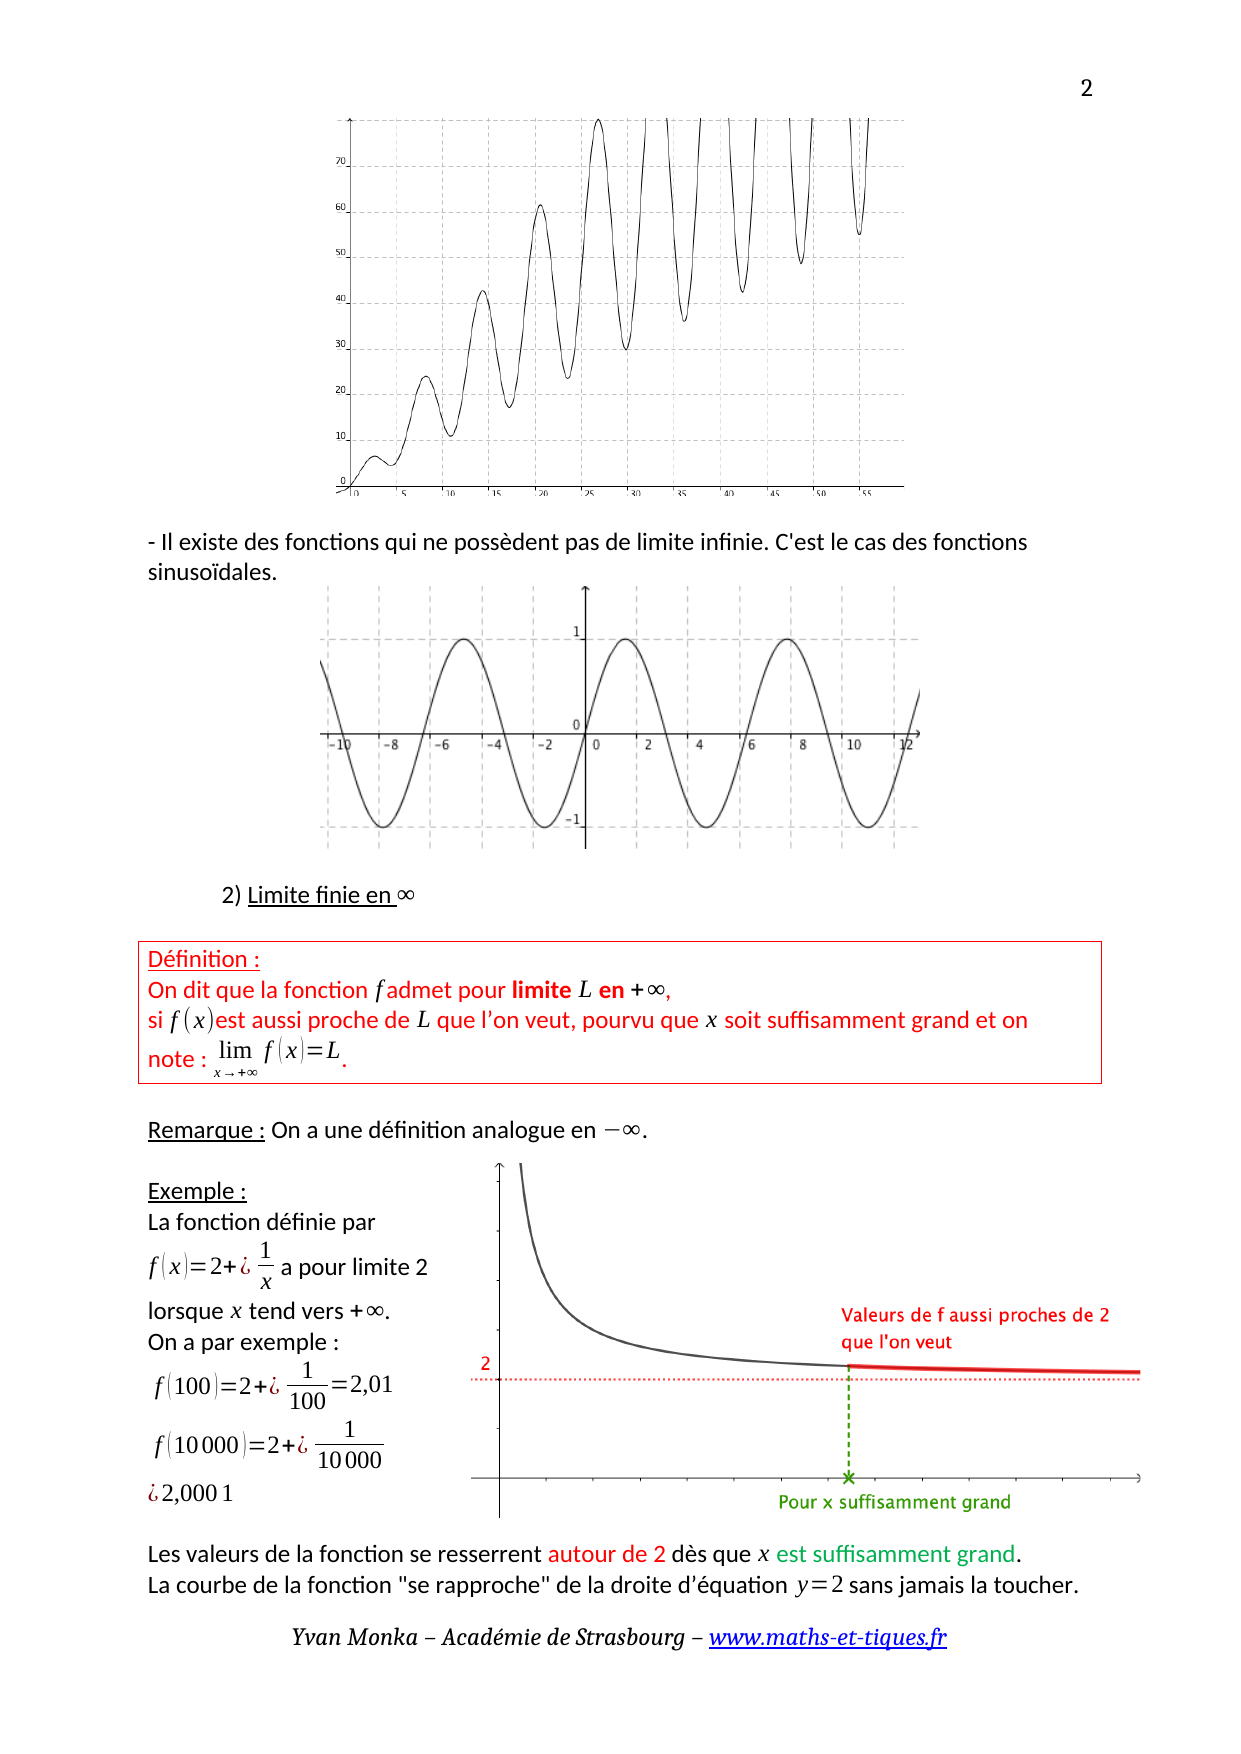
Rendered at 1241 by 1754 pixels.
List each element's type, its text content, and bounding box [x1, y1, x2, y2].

text 2) Limite finie en [148, 879, 1093, 910]
picture [471, 1163, 1141, 1518]
text - Il existe des fonctions qui ne possèdent pas de limite infinie. C'est le cas des fonctions sinusoïdales. [148, 526, 1093, 587]
text Exemple : [148, 1176, 471, 1206]
text note : . [139, 1032, 1101, 1083]
picture [336, 118, 905, 496]
text Les valeurs de la fonction se resserrent autour de 2 dès que est suffisamment grand. [148, 1538, 1093, 1569]
text Remarque : On a une définition analogue en . [148, 1114, 1093, 1145]
text si est aussi proche de que l’on veut, pourvu que soit suffisamment grand et on [148, 1005, 1093, 1032]
text La courbe de la fonction "se rapproche" de la droite d’équation sans jamais la toucher. [148, 1569, 1093, 1599]
text On dit que la fonction admet pour limite en , [148, 974, 1093, 1005]
text Définition : [139, 942, 1101, 974]
picture [320, 586, 920, 849]
text La fonction définie par a pour limite 2 lorsque tend vers . [148, 1206, 471, 1326]
text On a par exemple : [148, 1326, 471, 1357]
